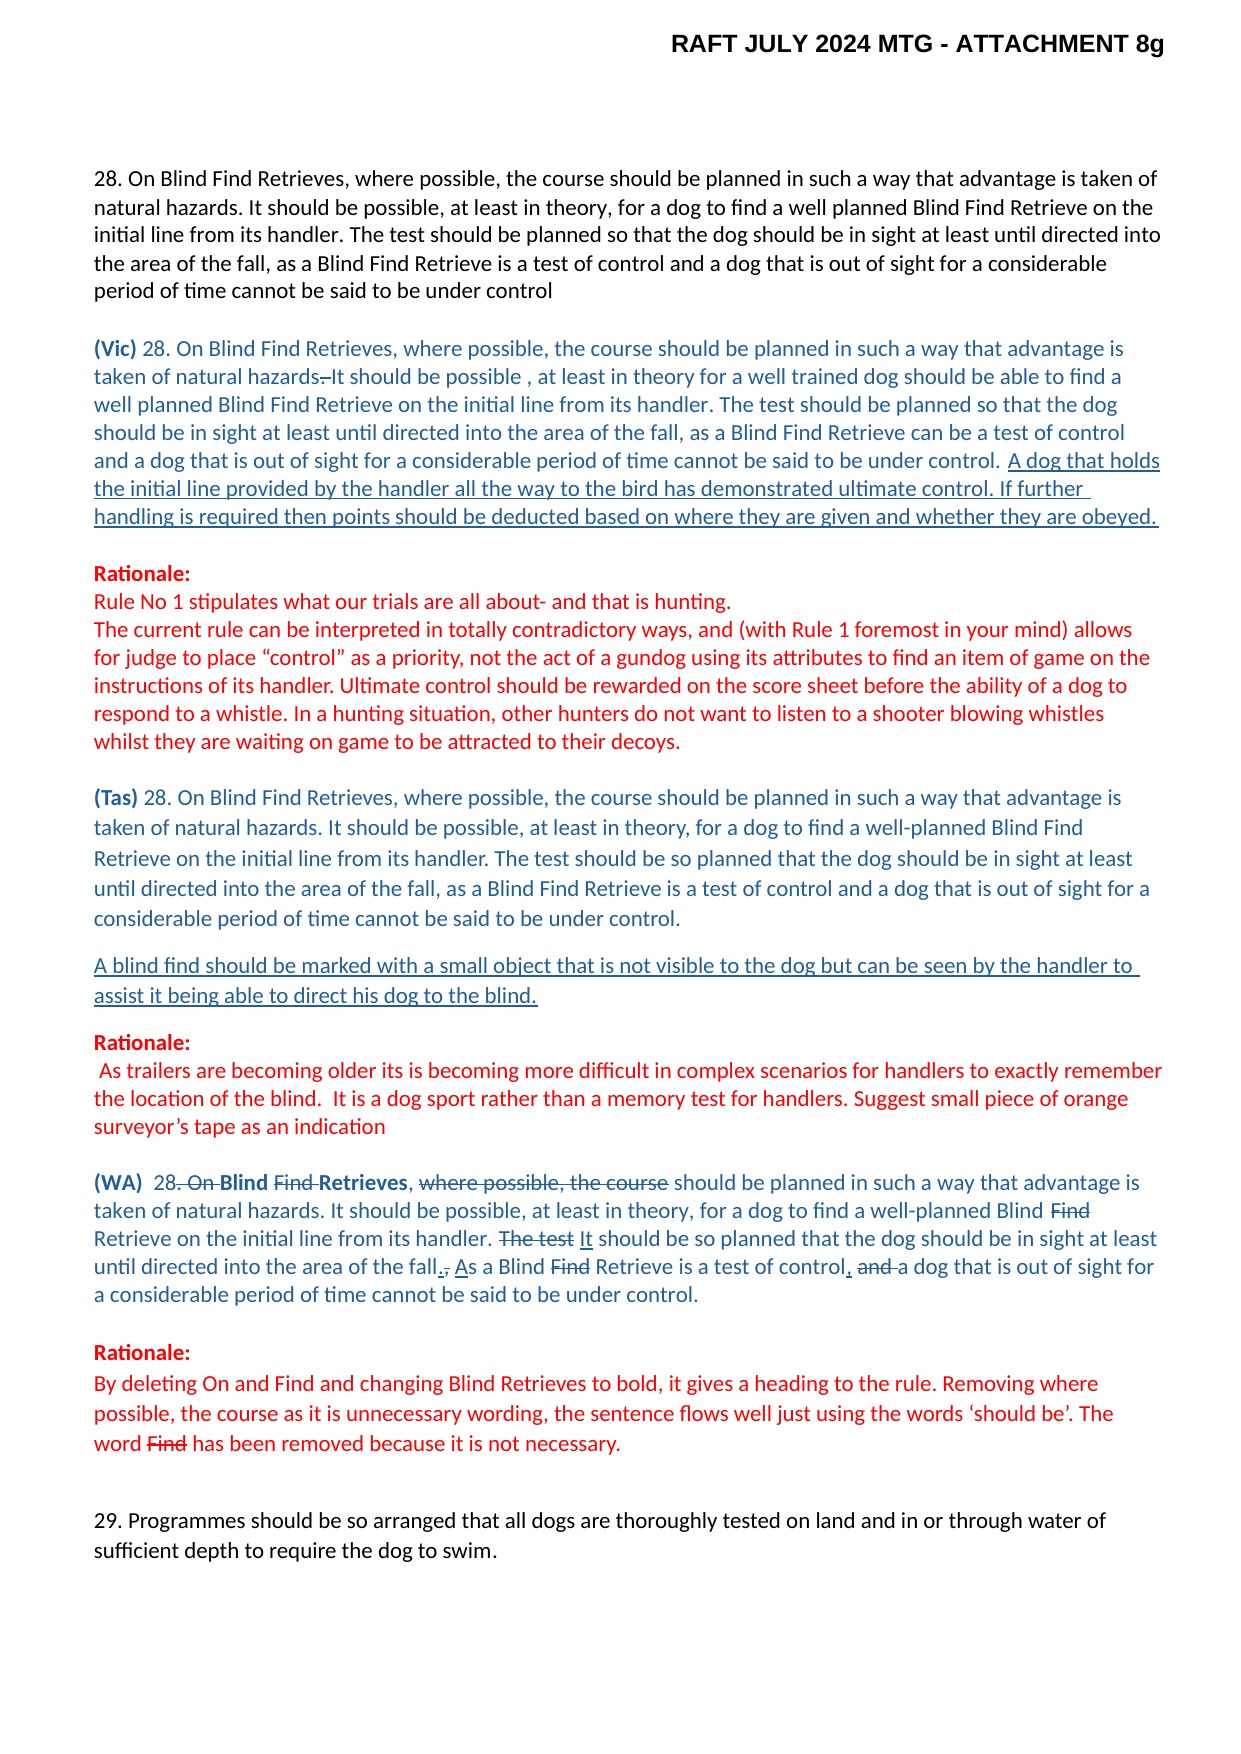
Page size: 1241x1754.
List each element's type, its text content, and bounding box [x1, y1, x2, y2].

text Rationale: [94, 559, 1165, 587]
text By deleting On and Find and changing Blind Retrieves to bold, it gives a heading to the rule. Removing where possible, the course as it is unnecessary wording, the sentence flows well just using the words ‘should be’. The word Find has been removed because it is not necessary. [94, 1369, 1165, 1457]
text Rule No 1 stipulates what our trials are all about- and that is hunting. [94, 587, 1165, 615]
text A blind find should be marked with a small object that is not visible to the dog but can be seen by the handler to assist it being able to direct his dog to the blind. [94, 951, 1165, 1009]
text (Tas) 28. On Blind Find Retrieves, where possible, the course should be planned in such a way that advantage is taken of natural hazards. It should be possible, at least in theory, for a dog to find a well-planned Blind Find Retrieve on the initial line from its handler. The test should be so planned that the dog should be in sight at least until directed into the area of the fall, as a Blind Find Retrieve is a test of control and a dog that is out of sight for a considerable period of time cannot be said to be under control. [94, 783, 1165, 932]
text (Vic) 28. On Blind Find Retrieves, where possible, the course should be planned in such a way that advantage is taken of natural hazards. It should be possible , at least in theory for a well trained dog should be able to find a well planned Blind Find Retrieve on the initial line from its handler. The test should be planned so that the dog should be in sight at least until directed into the area of the fall, as a Blind Find Retrieve can be a test of control and a dog that is out of sight for a considerable period of time cannot be said to be under control. A dog that holds the initial line provided by the handler all the way to the bird has demonstrated ultimate control. If further handling is required then points should be deducted based on where they are given and whether they are obeyed. [94, 334, 1165, 530]
text As trailers are becoming older its is becoming more difficult in complex scenarios for handlers to exactly remember the location of the blind. It is a dog sport rather than a memory test for handlers. Suggest small piece of orange surveyor’s tape as an indication [94, 1056, 1165, 1140]
text 29. Programmes should be so arranged that all dogs are thoroughly tested on land and in or through water of sufficient depth to require the dog to swim. [94, 1506, 1165, 1564]
text Rationale: [94, 1338, 1165, 1367]
text (WA) 28. On Blind Find Retrieves, where possible, the course should be planned in such a way that advantage is taken of natural hazards. It should be possible, at least in theory, for a dog to find a well-planned Blind Find Retrieve on the initial line from its handler. The test It should be so planned that the dog should be in sight at least until directed into the area of the fall., As a Blind Find Retrieve is a test of control, and a dog that is out of sight for a considerable period of time cannot be said to be under control. [94, 1168, 1165, 1308]
text 28. On Blind Find Retrieves, where possible, the course should be planned in such a way that advantage is taken of natural hazards. It should be possible, at least in theory, for a dog to find a well planned Blind Find Retrieve on the initial line from its handler. The test should be planned so that the dog should be in sight at least until directed into the area of the fall, as a Blind Find Retrieve is a test of control and a dog that is out of sight for a considerable period of time cannot be said to be under control [94, 164, 1165, 305]
text The current rule can be interpreted in totally contradictory ways, and (with Rule 1 foremost in your mind) allows for judge to place “control” as a priority, not the act of a gundog using its attributes to find an item of game on the instructions of its handler. Ultimate control should be rewarded on the score sheet before the ability of a dog to respond to a whistle. In a hunting situation, other hunters do not want to listen to a shooter blowing whistles whilst they are waiting on game to be attracted to their decoys. [94, 615, 1165, 755]
text Rationale: [94, 1028, 1165, 1056]
